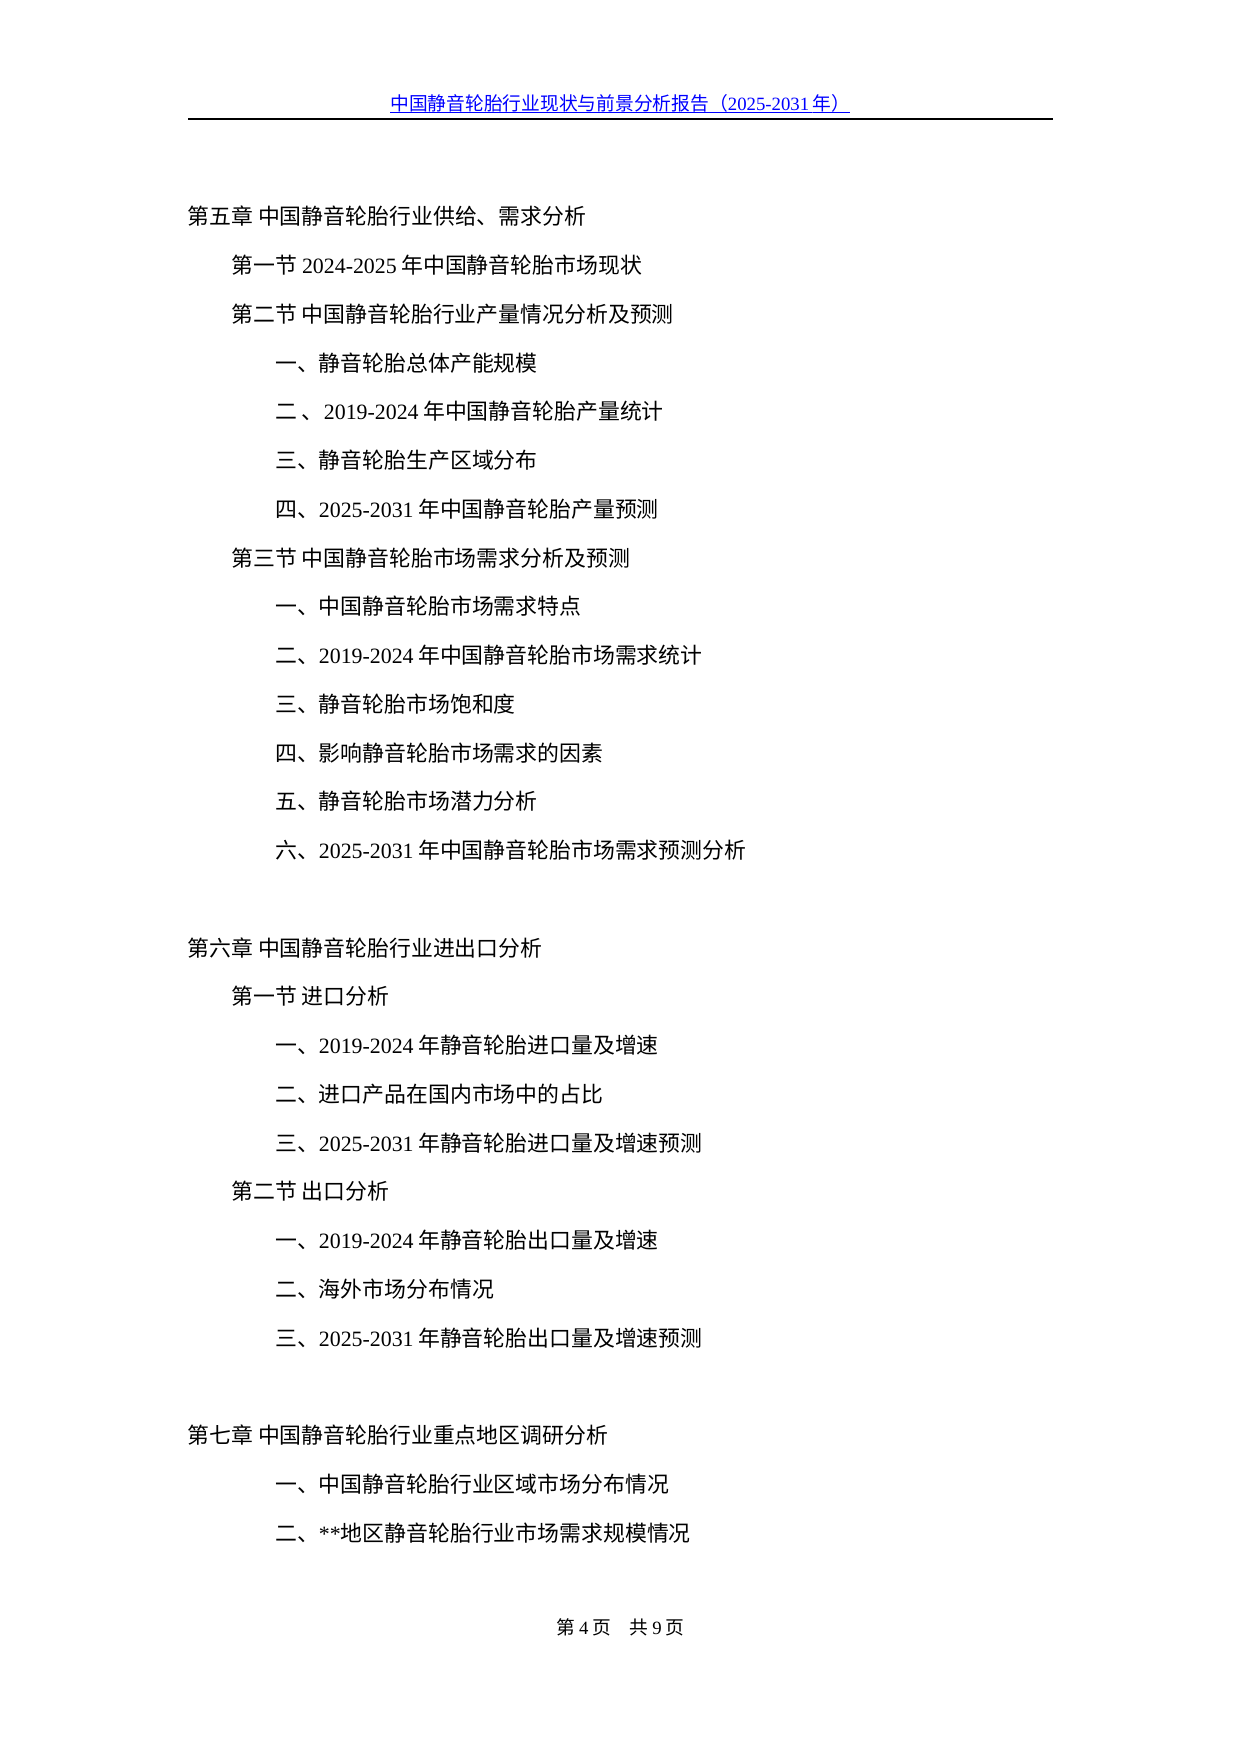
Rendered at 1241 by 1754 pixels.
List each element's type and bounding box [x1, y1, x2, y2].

text [187, 150, 1053, 1548]
